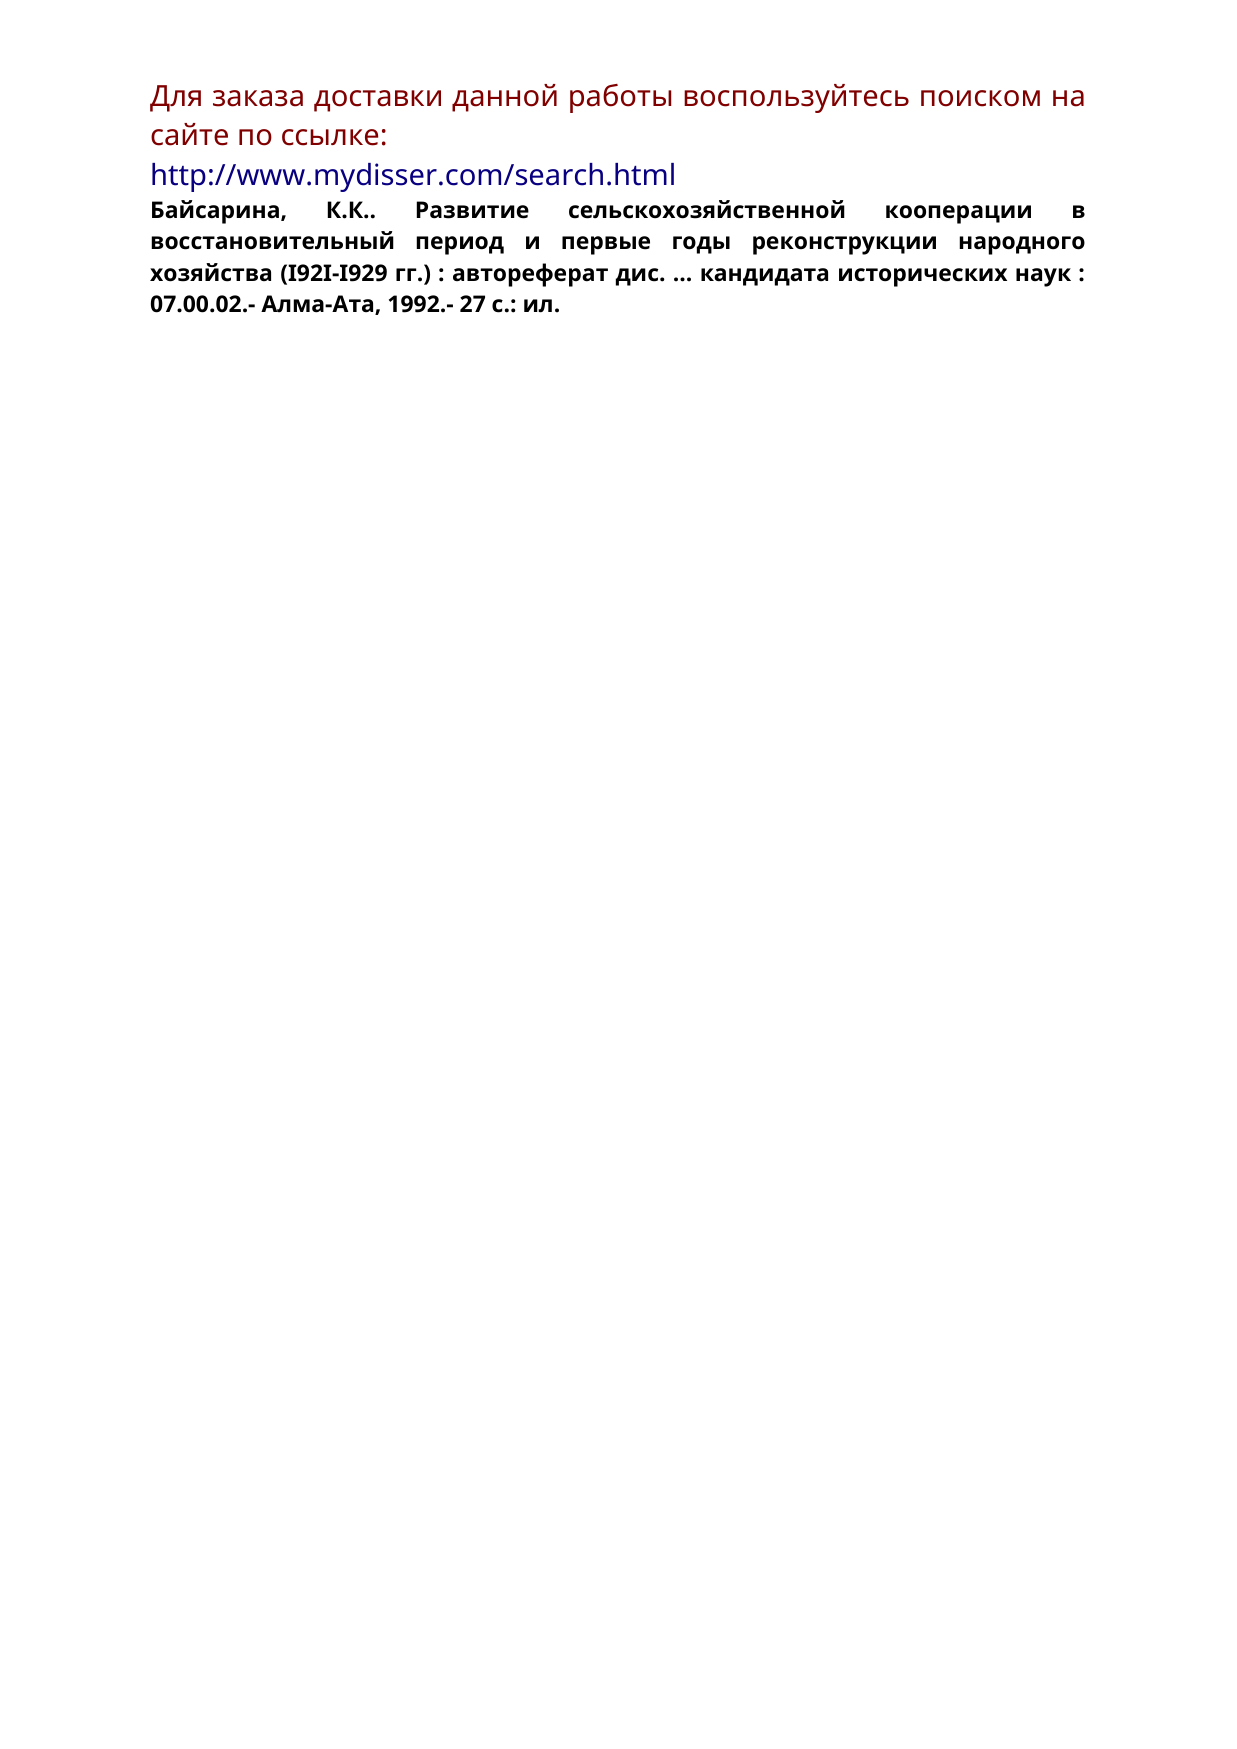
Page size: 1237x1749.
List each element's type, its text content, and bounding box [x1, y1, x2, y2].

text Байсарина, К.К.. Развитие сельскохозяйственной кооперации в восстановительный период и первые годы реконструкции народного хозяйства (I92I-I929 гг.) : автореферат дис. ... кандидата исторических наук : 07.00.02.- Алма-Ата, 1992.- 27 с.: ил. [150, 194, 1086, 319]
